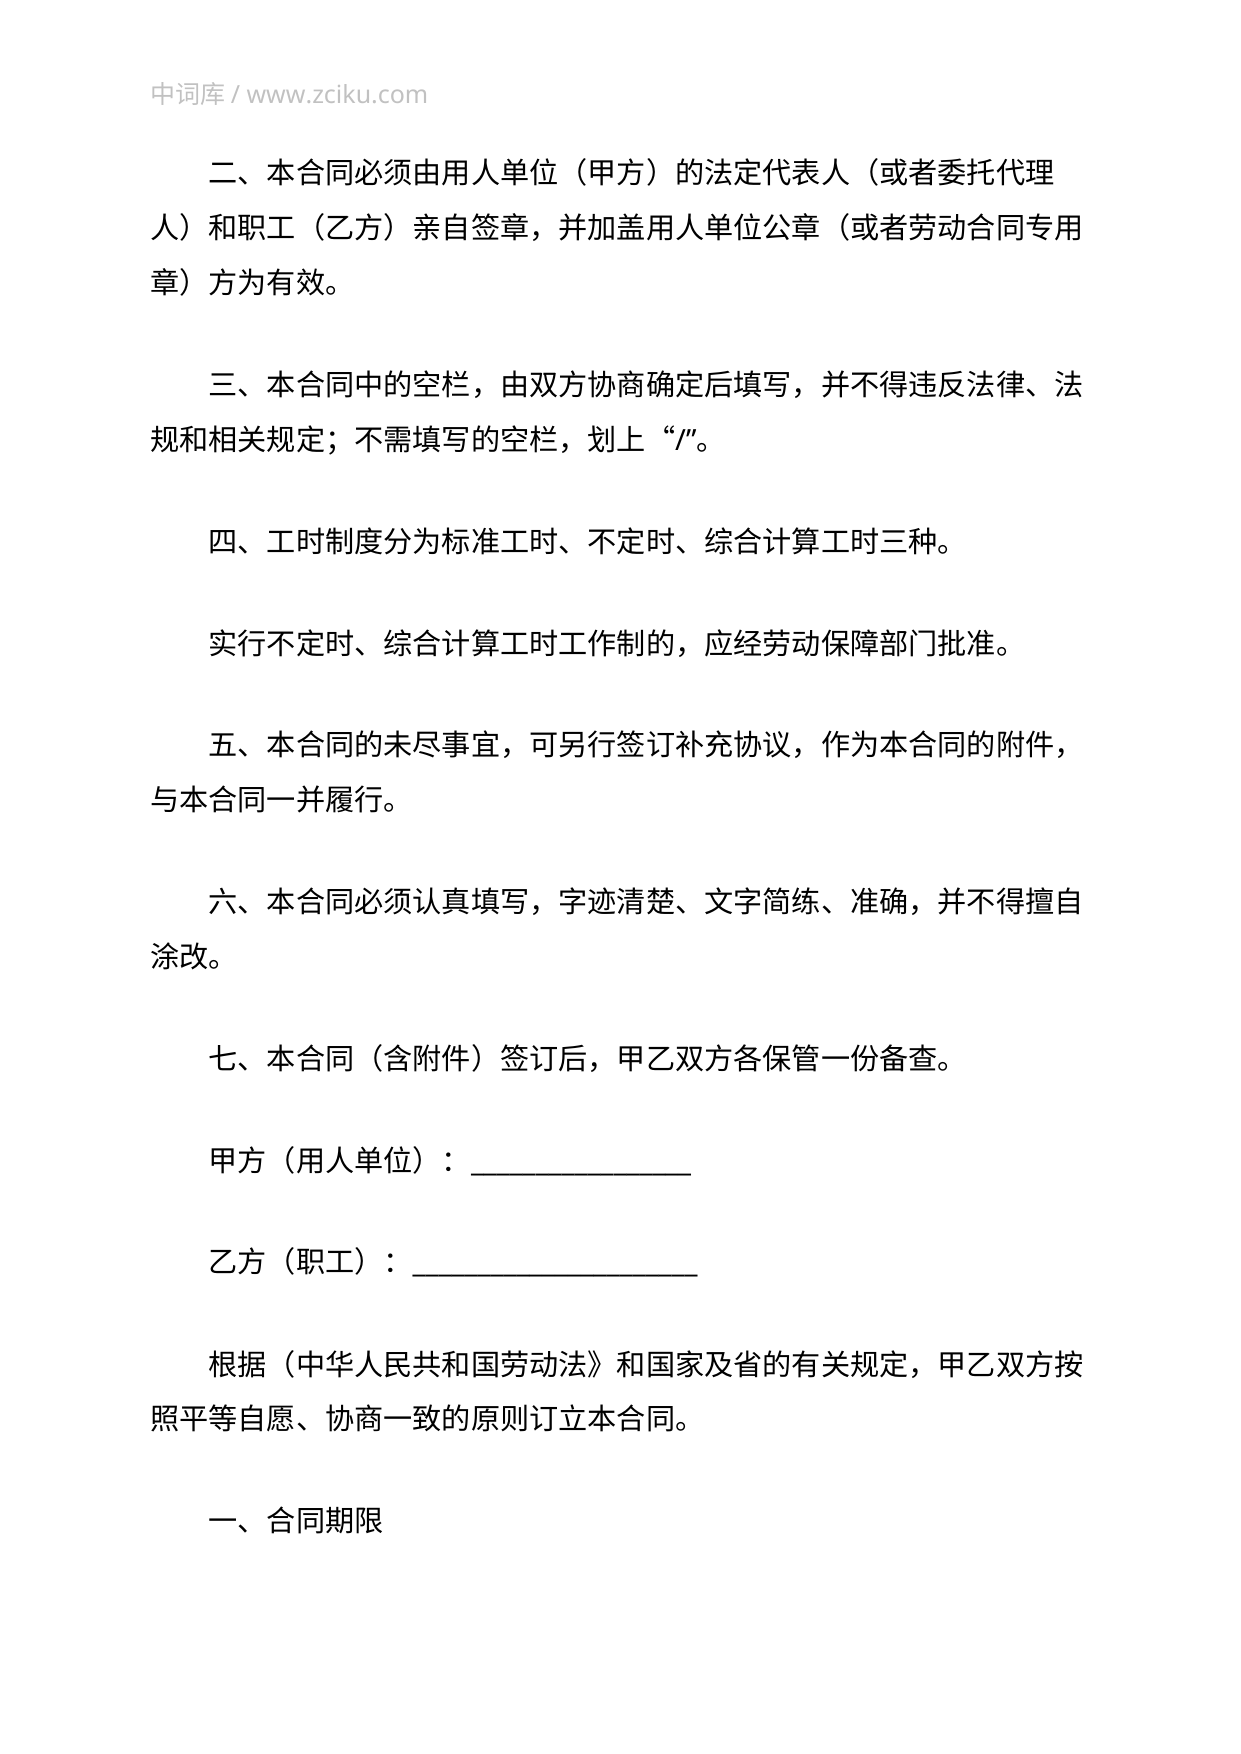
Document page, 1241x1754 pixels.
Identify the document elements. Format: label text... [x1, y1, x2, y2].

text 五、本合同的未尽事宜，可另行签订补充协议，作为本合同的附件，与本合同一并履行。 [150, 722, 1090, 819]
text 根据（中华人民共和国劳动法》和国家及省的有关规定，甲乙双方按照平等自愿、协商一致的原则订立本合同。 [150, 1341, 1090, 1438]
text 四、工时制度分为标准工时、不定时、综合计算工时三种。 [150, 518, 1090, 561]
text 二、本合同必须由用人单位（甲方）的法定代表人（或者委托代理人）和职工（乙方）亲自签章，并加盖用人单位公章（或者劳动合同专用章）方为有效。 [150, 150, 1090, 302]
text 六、本合同必须认真填写，字迹清楚、文字简练、准确，并不得擅自涂改。 [150, 879, 1090, 976]
text 甲方（用人单位）：_________________ [150, 1137, 1090, 1179]
text 实行不定时、综合计算工时工作制的，应经劳动保障部门批准。 [150, 620, 1090, 662]
text 三、本合同中的空栏，由双方协商确定后填写，并不得违反法律、法规和相关规定；不需填写的空栏，划上“/”。 [150, 362, 1090, 459]
text 一、合同期限 [150, 1498, 1090, 1540]
text 七、本合同（含附件）签订后，甲乙双方各保管一份备查。 [150, 1035, 1090, 1078]
text 乙方（职工）：______________________ [150, 1239, 1090, 1281]
